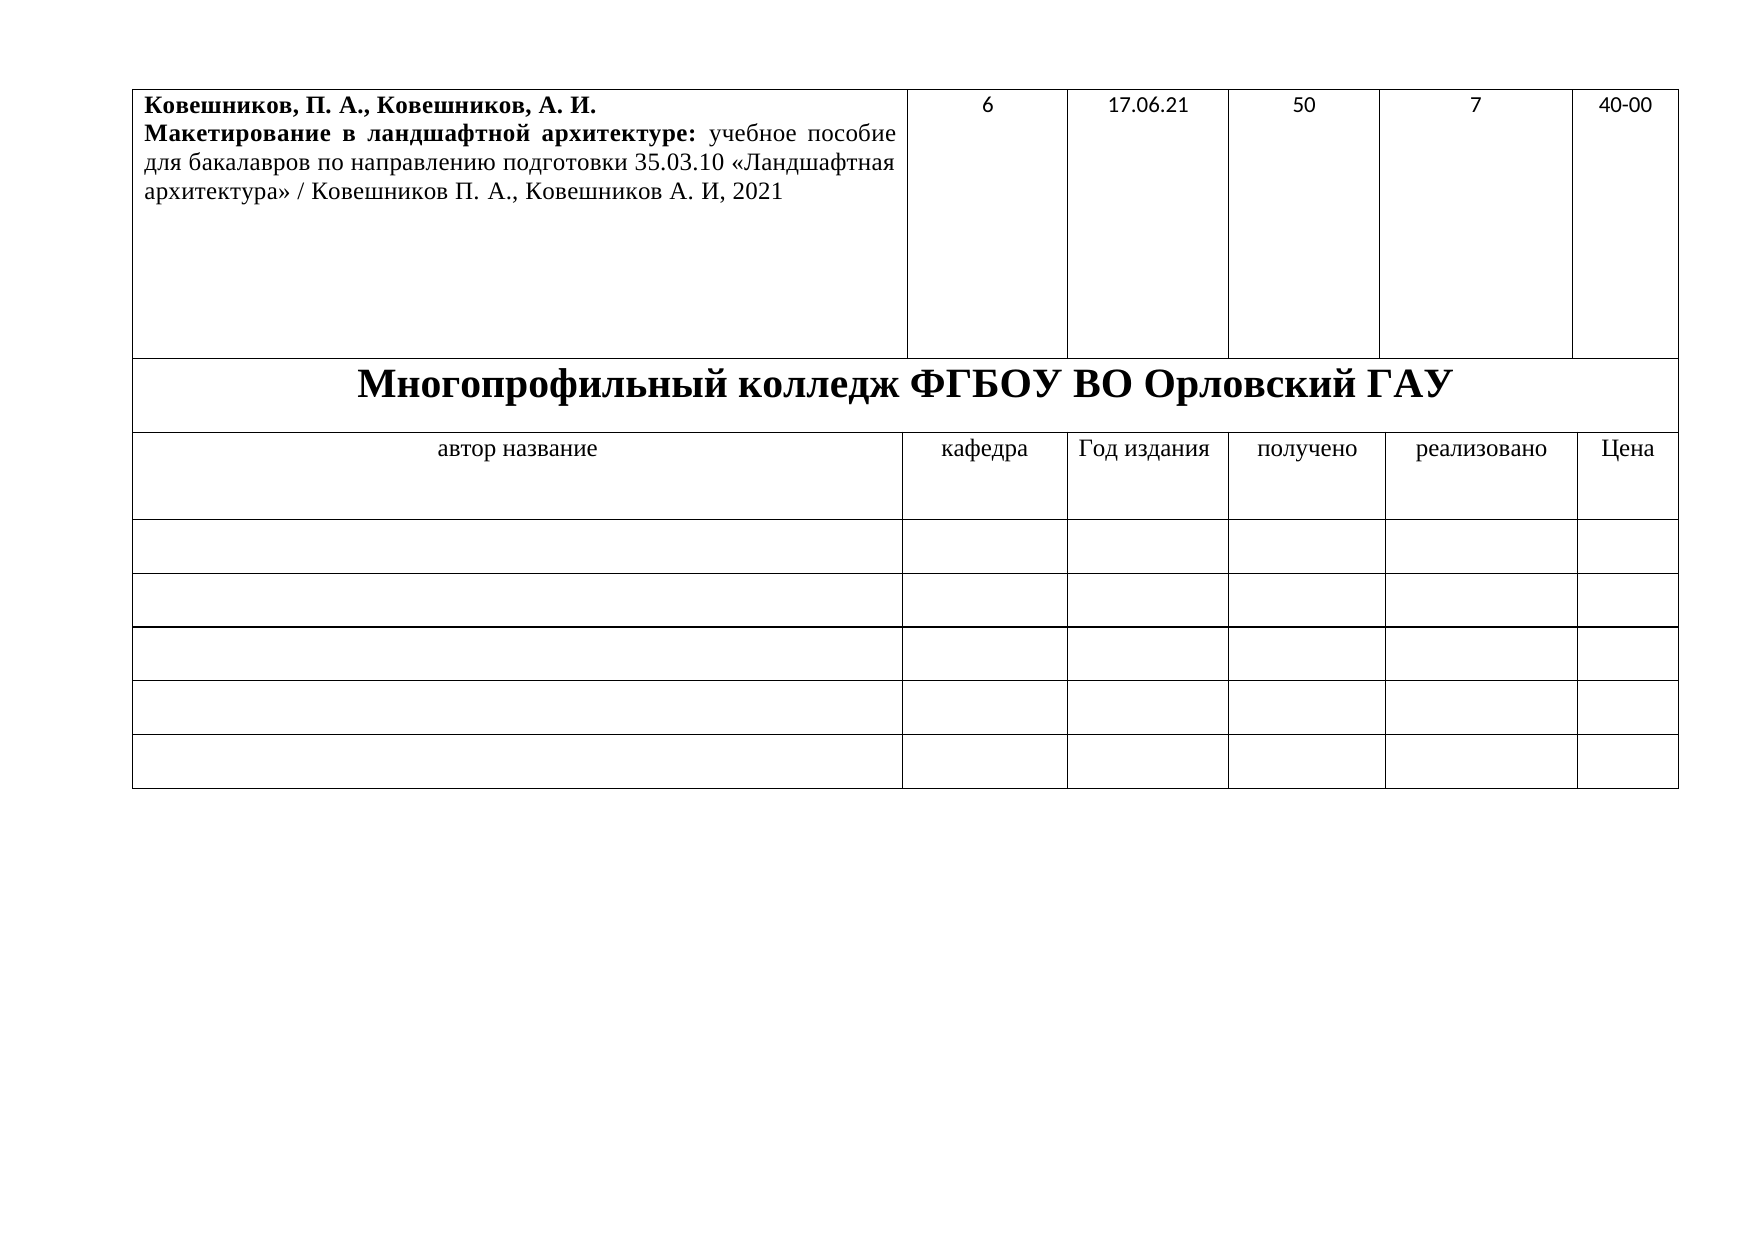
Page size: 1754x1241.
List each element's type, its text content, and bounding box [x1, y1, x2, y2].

table_cell [1386, 574, 1577, 626]
table_cell [1229, 574, 1385, 626]
table_cell Ковешников, П. А., Ковешников, А. И. Макетирование в ландшафтной архитектуре: учебное пособие для бакалавров по направлению подготовки 35.03.10 «Ландшафтная архитектура» / Ковешников П. А., Ковешников А. И, 2021 [133, 90, 907, 358]
table_cell [903, 520, 1067, 573]
table_cell 7 [1380, 90, 1572, 358]
table_cell [133, 520, 902, 573]
table_cell [1578, 574, 1678, 626]
table_cell [1229, 681, 1385, 734]
table_cell 50 [1229, 90, 1379, 358]
table_cell [1386, 681, 1577, 734]
table_cell реализовано [1386, 433, 1577, 519]
table_cell Многопрофильный колледж ФГБОУ ВО Орловский ГАУ [133, 359, 1678, 432]
table_cell [1068, 681, 1228, 734]
table_cell [133, 574, 902, 626]
table_cell кафедра [903, 433, 1067, 519]
table_cell [1068, 628, 1228, 680]
table_cell [133, 735, 902, 788]
table_cell [1578, 681, 1678, 734]
table_cell [903, 628, 1067, 680]
table_cell [1578, 628, 1678, 680]
table_cell [903, 681, 1067, 734]
table_cell [1229, 520, 1385, 573]
table_cell 40-00 [1573, 90, 1678, 358]
table_cell 6 [908, 90, 1067, 358]
table_cell [1229, 628, 1385, 680]
table_cell [1068, 520, 1228, 573]
table_cell [903, 574, 1067, 626]
table_cell [1386, 735, 1577, 788]
table_cell 17.06.21 [1068, 90, 1228, 358]
table_cell [1068, 735, 1228, 788]
table_cell Год издания [1068, 433, 1228, 519]
table_cell [133, 628, 902, 680]
table_cell [1578, 520, 1678, 573]
table_cell [903, 735, 1067, 788]
table_cell [1229, 735, 1385, 788]
table_cell Цена [1578, 433, 1678, 519]
table_cell [1386, 628, 1577, 680]
table_cell [1386, 520, 1577, 573]
table_cell [1068, 574, 1228, 626]
table_cell [133, 681, 902, 734]
table_cell автор название [133, 433, 902, 519]
table_cell [1578, 735, 1678, 788]
table_cell получено [1229, 433, 1385, 519]
